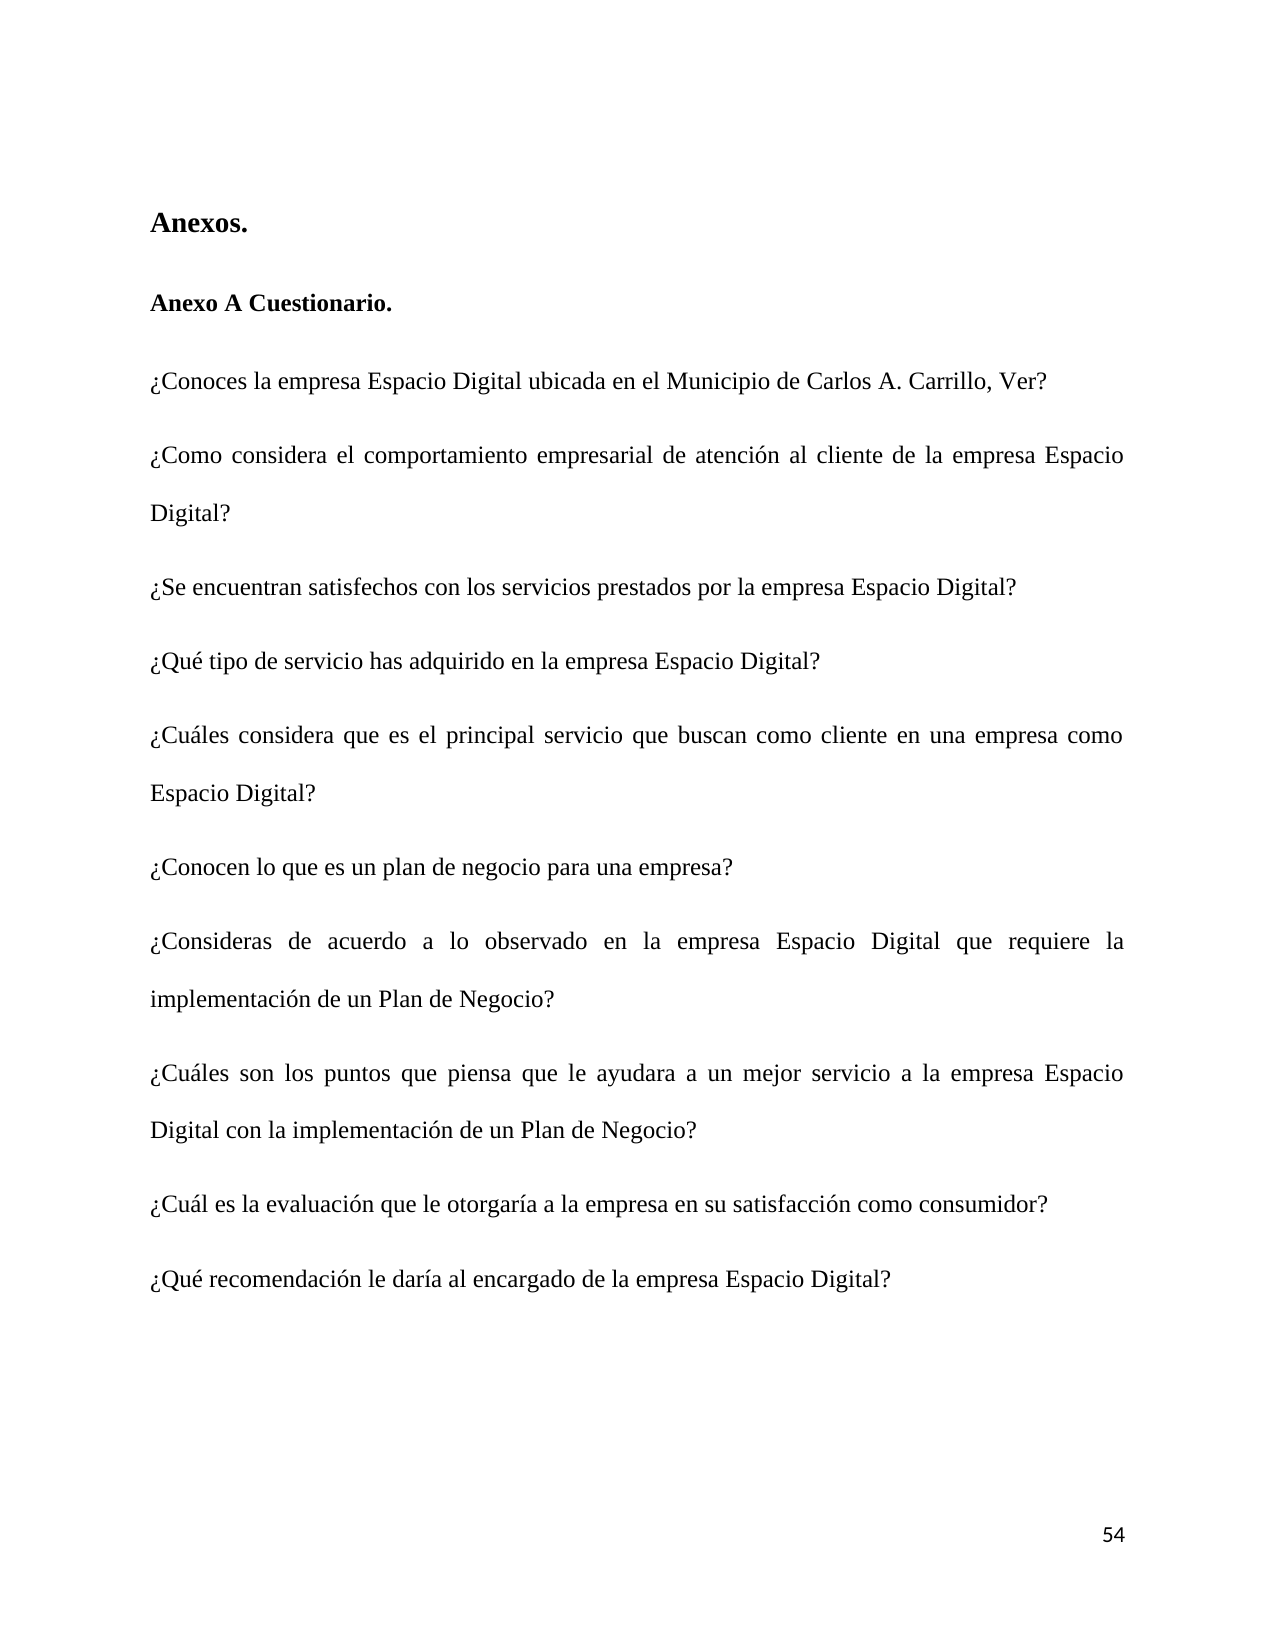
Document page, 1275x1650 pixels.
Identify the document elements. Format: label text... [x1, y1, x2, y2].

text ¿Conoces la empresa Espacio Digital ubicada en el Municipio de Carlos A. Carrillo, Ver? [150, 366, 1125, 395]
text ¿Conocen lo que es un plan de negocio para una empresa? [150, 852, 1125, 881]
text ¿Cuáles considera que es el principal servicio que buscan como cliente en una empresa como Espacio Digital? [150, 720, 1125, 807]
text ¿Como considera el comportamiento empresarial de atención al cliente de la empresa Espacio Digital? [150, 440, 1125, 527]
text ¿Qué recomendación le daría al encargado de la empresa Espacio Digital? [150, 1264, 1125, 1292]
text ¿Se encuentran satisfechos con los servicios prestados por la empresa Espacio Digital? [150, 572, 1125, 601]
text ¿Cuál es la evaluación que le otorgaría a la empresa en su satisfacción como consumidor? [150, 1189, 1125, 1218]
subtitle Anexo A Cuestionario. [150, 288, 1125, 317]
subtitle Anexos. [150, 205, 1125, 239]
text ¿Cuáles son los puntos que piensa que le ayudara a un mejor servicio a la empresa Espacio Digital con la implementación de un Plan de Negocio? [150, 1058, 1125, 1144]
text ¿Qué tipo de servicio has adquirido en la empresa Espacio Digital? [150, 646, 1125, 675]
text ¿Consideras de acuerdo a lo observado en la empresa Espacio Digital que requiere la implementación de un Plan de Negocio? [150, 926, 1125, 1012]
